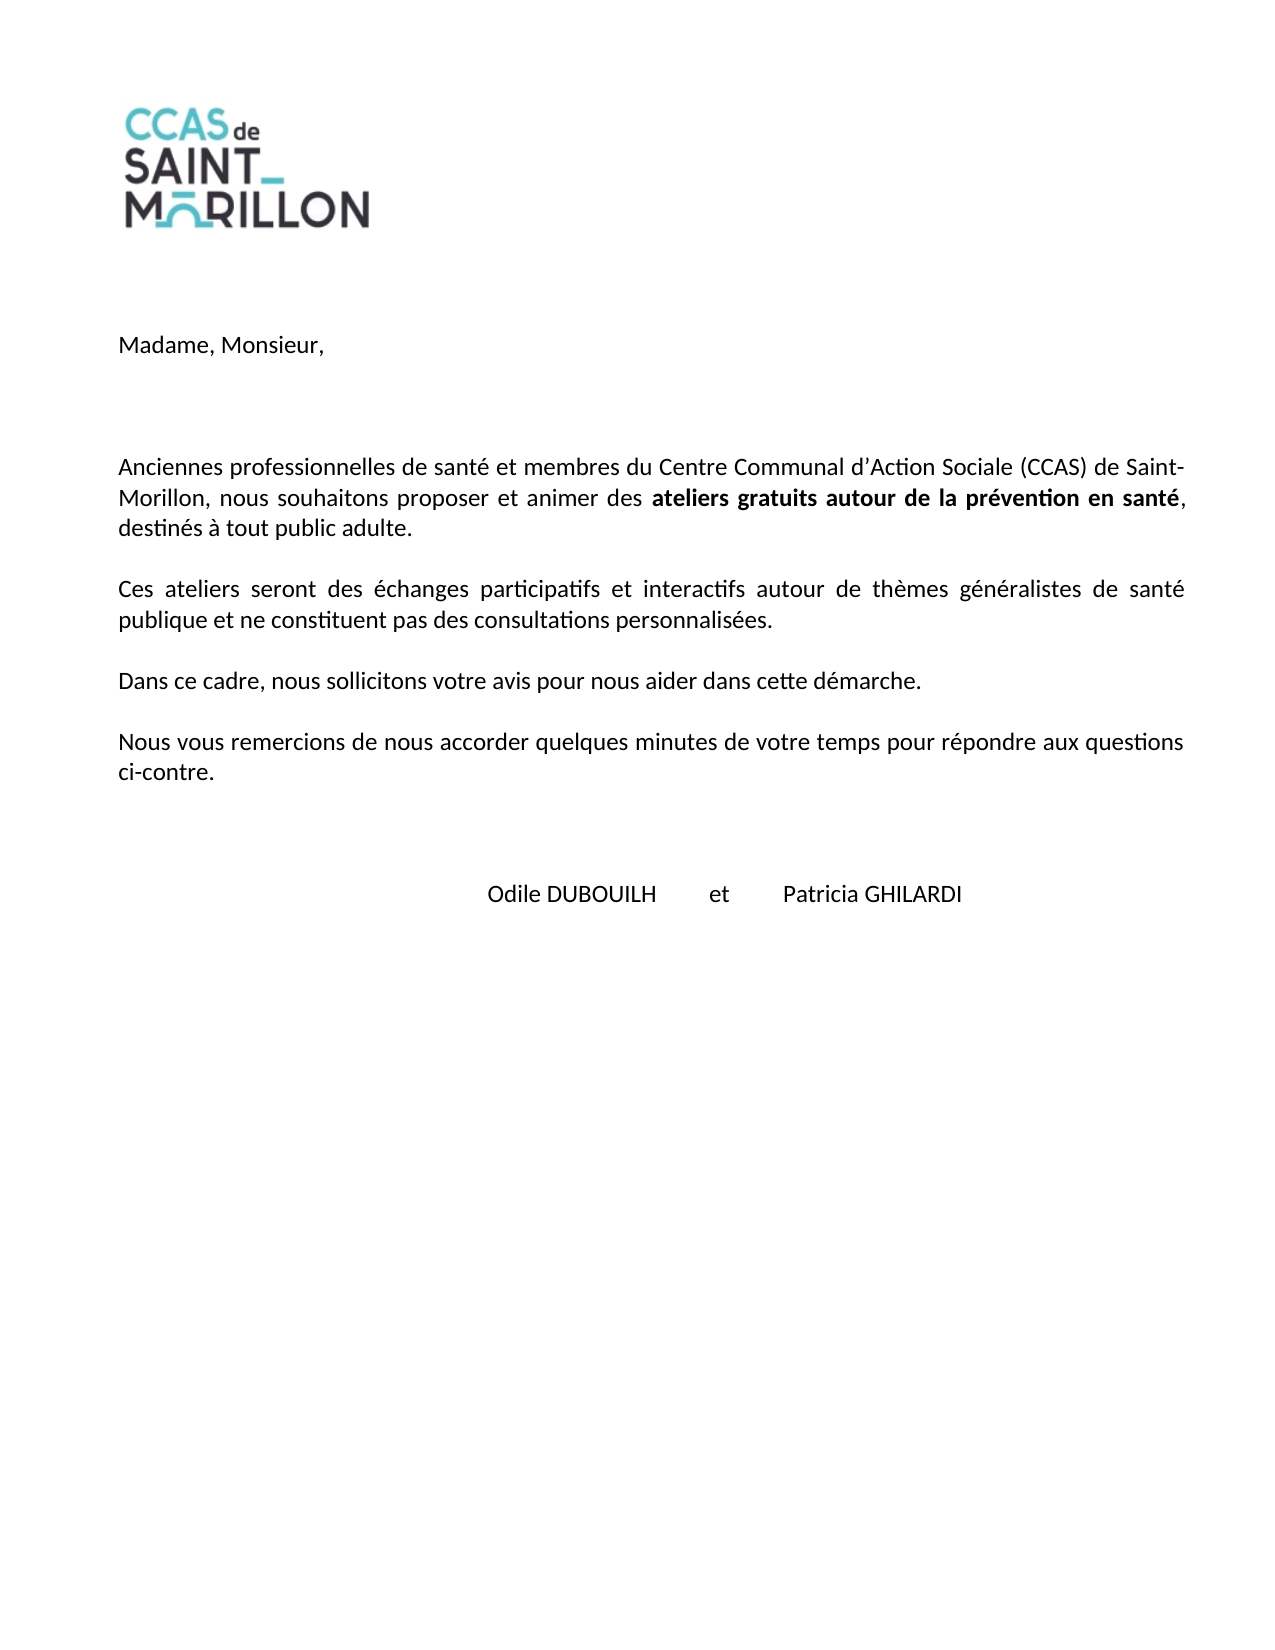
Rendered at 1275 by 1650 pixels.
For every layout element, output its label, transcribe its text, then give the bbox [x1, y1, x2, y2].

picture [118, 99, 387, 238]
text Ces ateliers seront des échanges participatifs et interactifs autour de thèmes généralistes de santé publique et ne constituent pas des consultations personnalisées. [118, 573, 1186, 634]
text Nous vous remercions de nous accorder quelques minutes de votre temps pour répondre aux questions ci-contre. [118, 726, 1186, 787]
text Odile DUBOUILH et Patricia GHILARDI [118, 879, 1186, 909]
text Dans ce cadre, nous sollicitons votre avis pour nous aider dans cette démarche. [118, 665, 1186, 696]
text Anciennes professionnelles de santé et membres du Centre Communal d’Action Sociale (CCAS) de Saint-Morillon, nous souhaitons proposer et animer des ateliers gratuits autour de la prévention en santé, destinés à tout public adulte. [118, 451, 1186, 543]
text Madame, Monsieur, [118, 329, 1186, 360]
